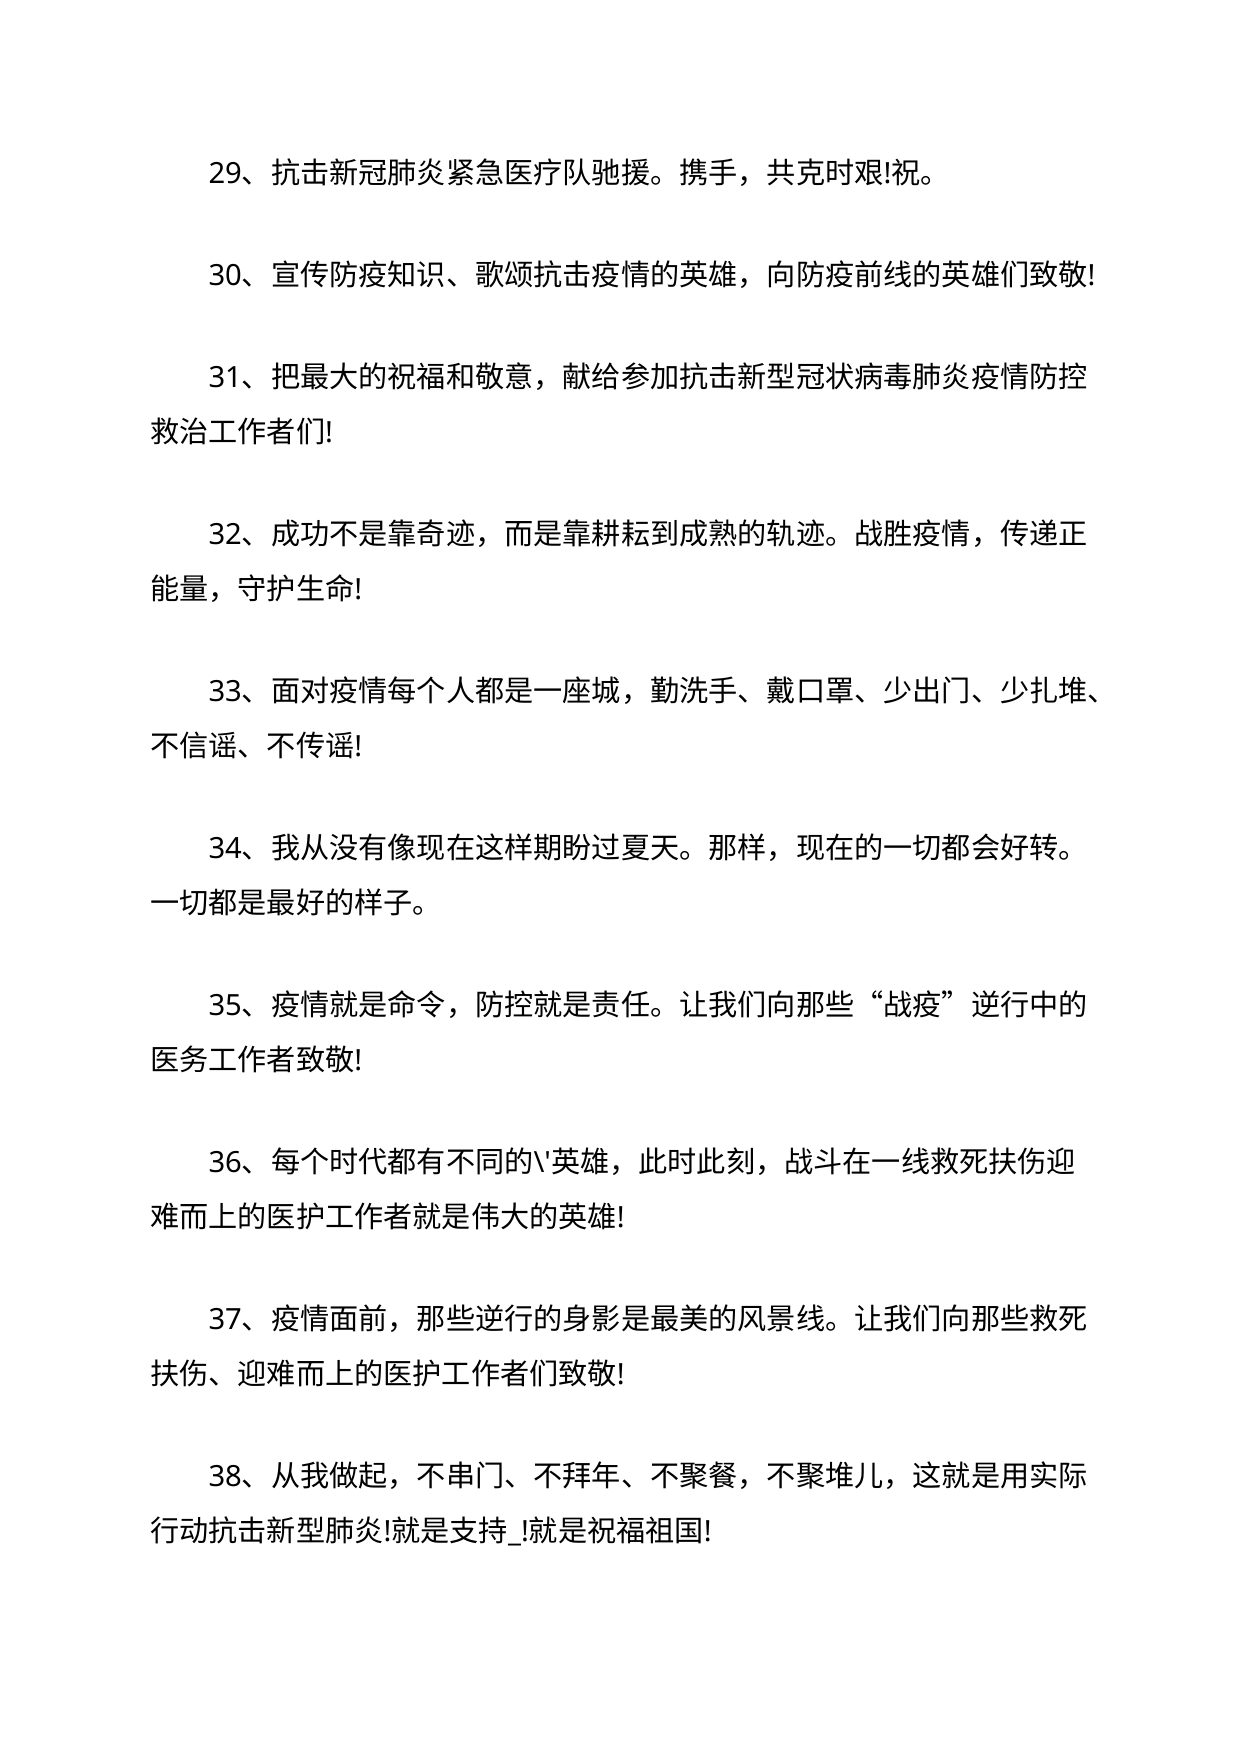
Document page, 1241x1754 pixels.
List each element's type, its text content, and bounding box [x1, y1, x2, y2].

text 33、面对疫情每个人都是一座城，勤洗手、戴口罩、少出门、少扎堆、不信谣、不传谣! [150, 668, 1090, 765]
text 34、我从没有像现在这样期盼过夏天。那样，现在的一切都会好转。一切都是最好的样子。 [150, 825, 1090, 922]
text 36、每个时代都有不同的\'英雄，此时此刻，战斗在一线救死扶伤迎难而上的医护工作者就是伟大的英雄! [150, 1139, 1090, 1236]
text 32、成功不是靠奇迹，而是靠耕耘到成熟的轨迹。战胜疫情，传递正能量，守护生命! [150, 511, 1090, 608]
text 38、从我做起，不串门、不拜年、不聚餐，不聚堆儿，这就是用实际行动抗击新型肺炎!就是支持_!就是祝福祖国! [150, 1453, 1090, 1550]
text 29、抗击新冠肺炎紧急医疗队驰援。携手，共克时艰!祝。 [150, 150, 1090, 192]
text 31、把最大的祝福和敬意，献给参加抗击新型冠状病毒肺炎疫情防控救治工作者们! [150, 354, 1090, 451]
text 30、宣传防疫知识、歌颂抗击疫情的英雄，向防疫前线的英雄们致敬! [150, 252, 1090, 294]
text 35、疫情就是命令，防控就是责任。让我们向那些“战疫”逆行中的医务工作者致敬! [150, 982, 1090, 1079]
text 37、疫情面前，那些逆行的身影是最美的风景线。让我们向那些救死扶伤、迎难而上的医护工作者们致敬! [150, 1296, 1090, 1393]
